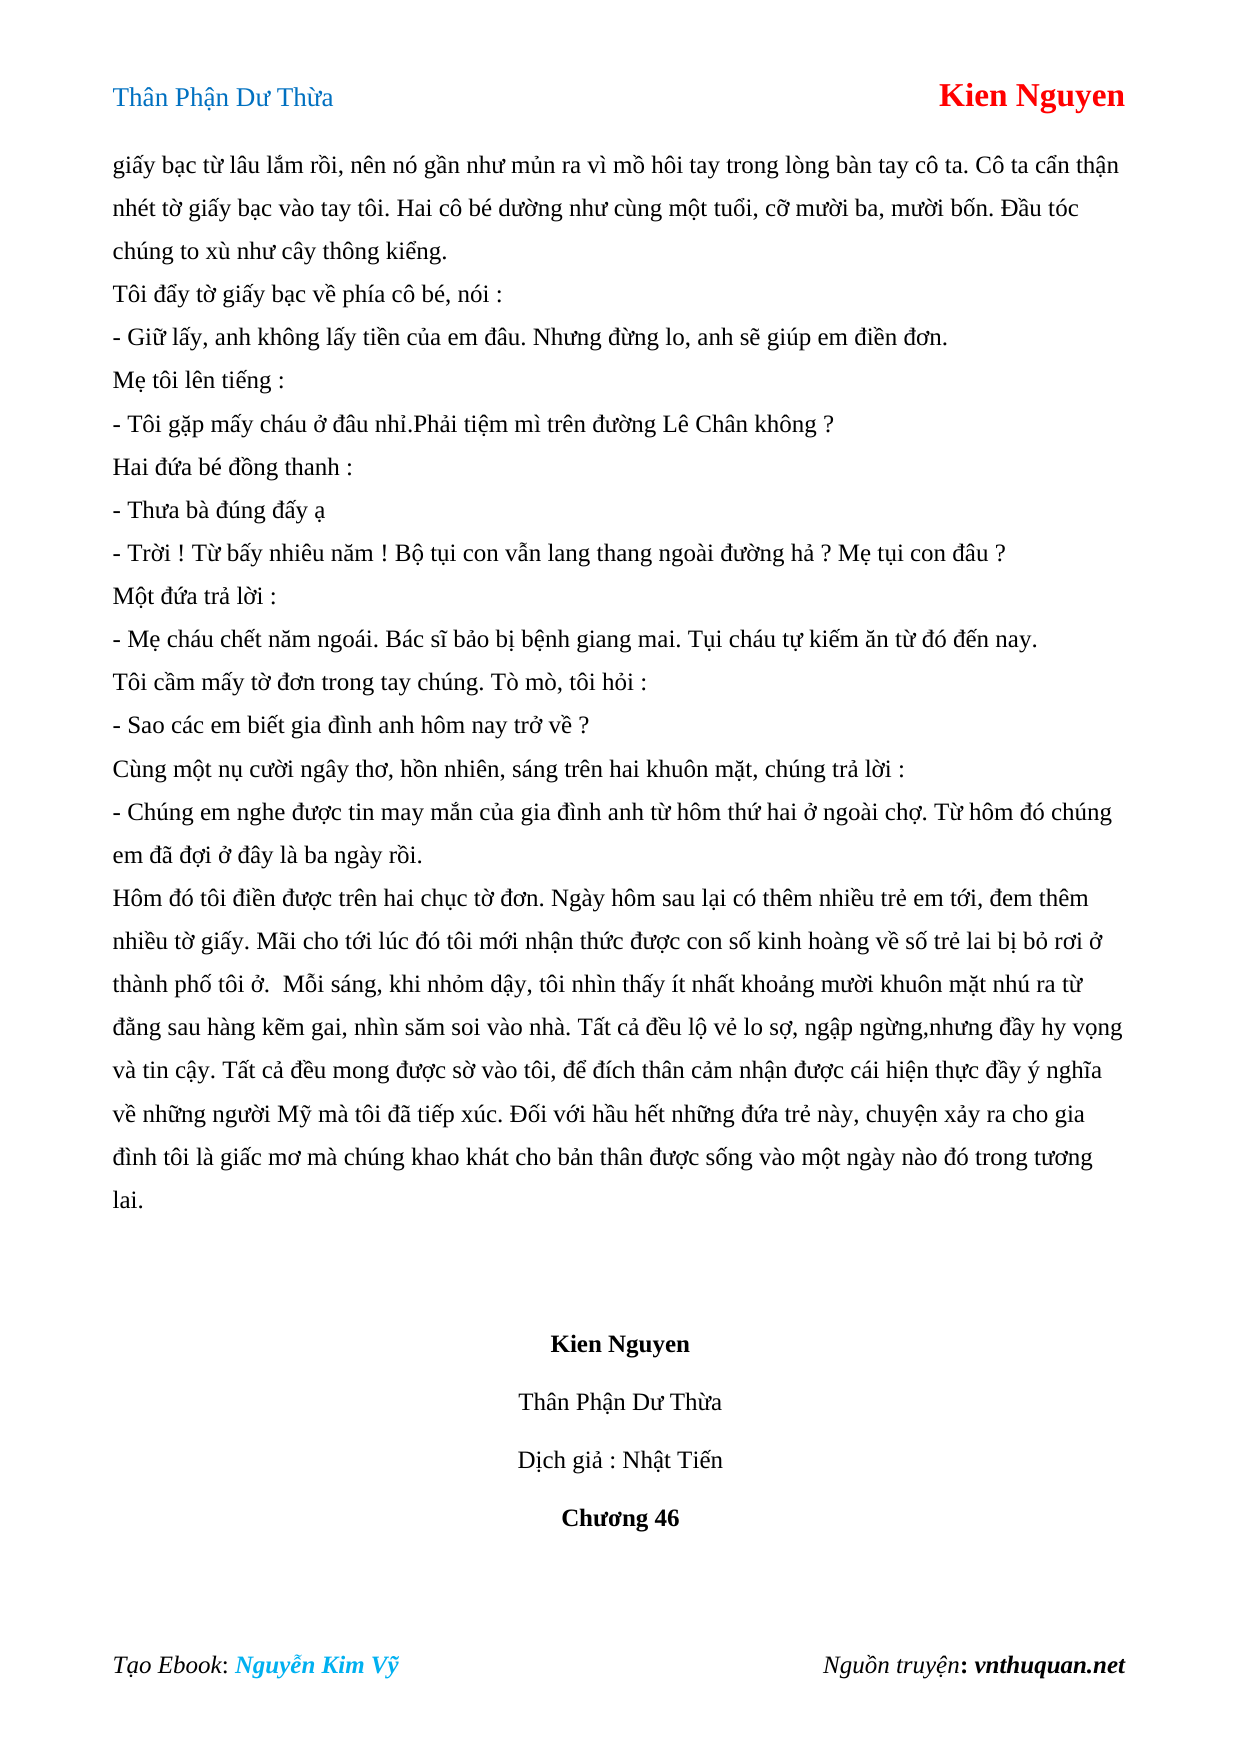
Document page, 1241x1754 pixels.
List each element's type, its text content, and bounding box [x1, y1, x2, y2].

text Thân Phận Dư Thừa [112, 1387, 1128, 1416]
text Kien Nguyen [112, 1329, 1128, 1358]
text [112, 150, 1128, 1257]
text Dịch giả : Nhật Tiến [112, 1445, 1128, 1474]
text Chương 46 [112, 1503, 1128, 1532]
